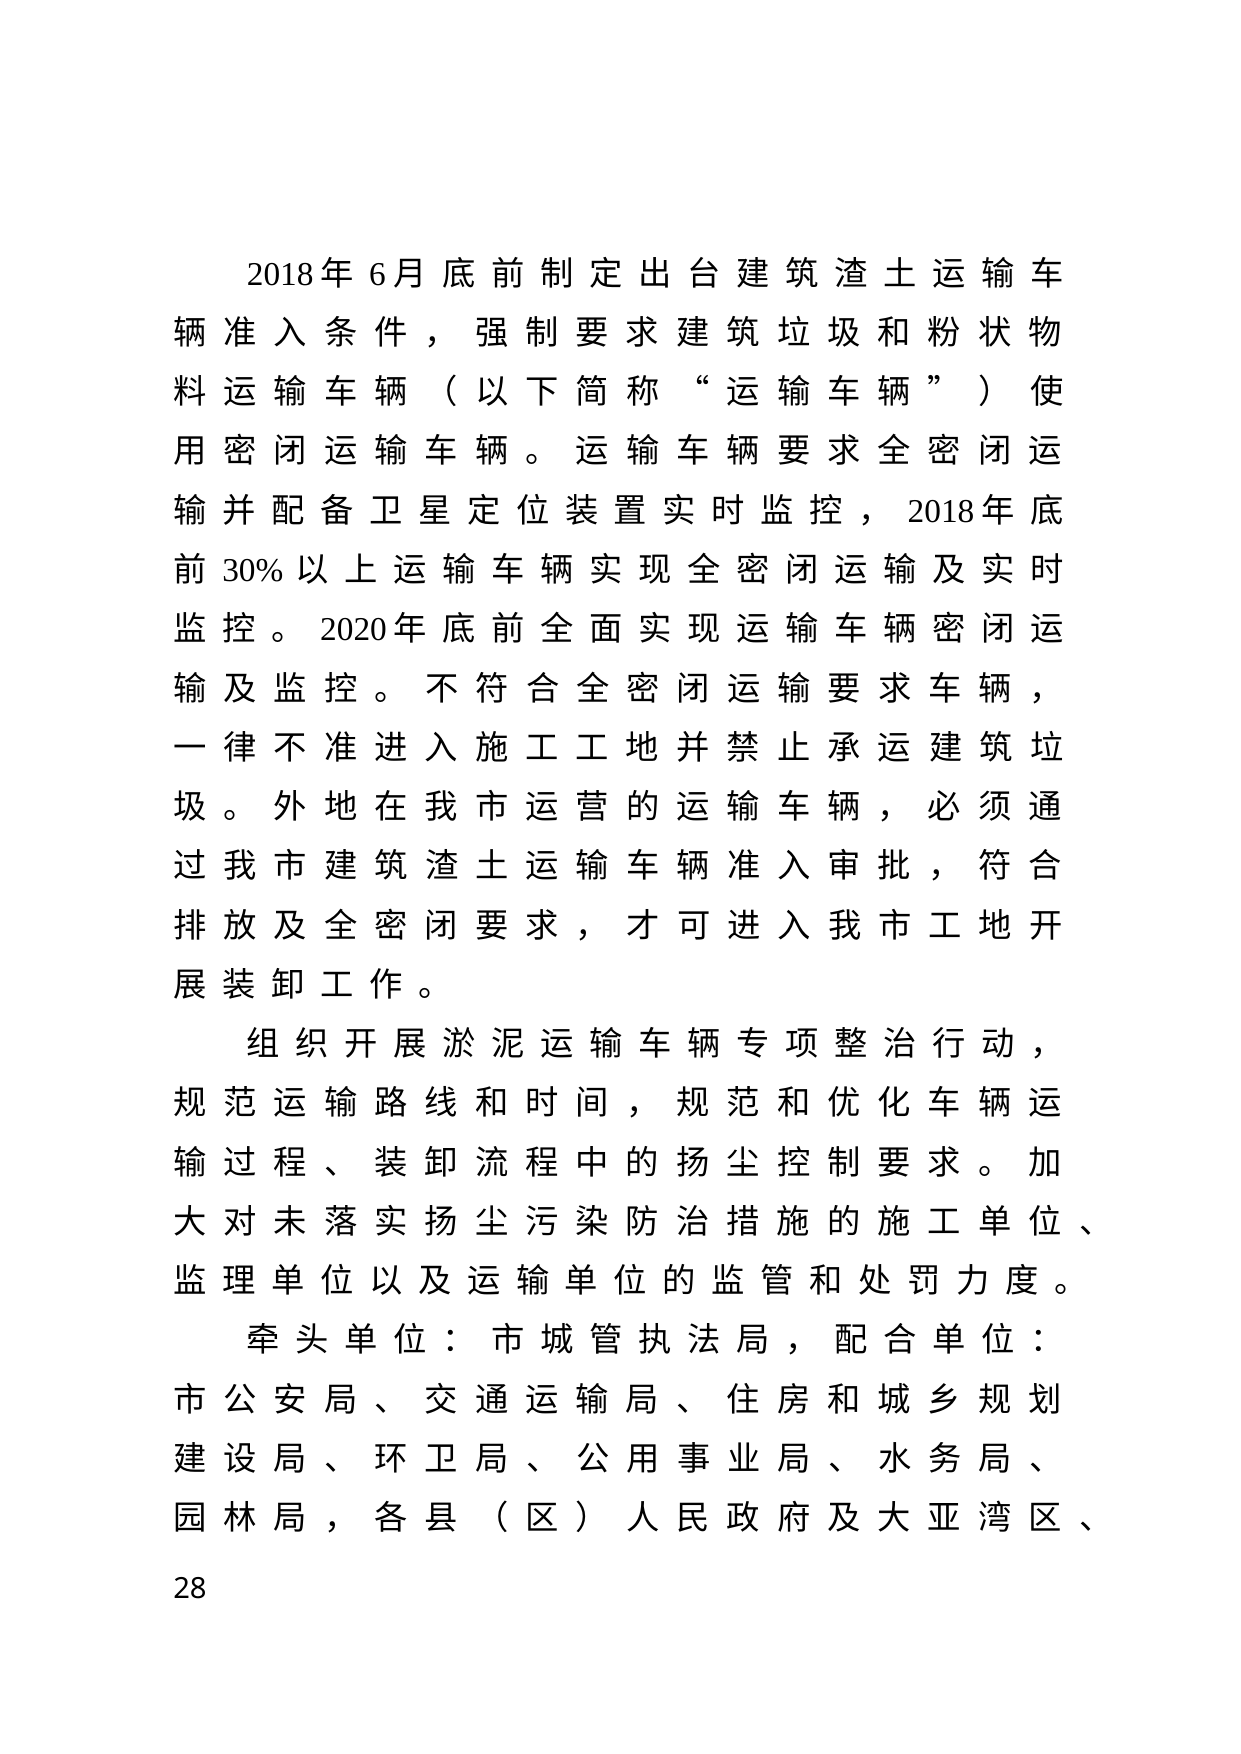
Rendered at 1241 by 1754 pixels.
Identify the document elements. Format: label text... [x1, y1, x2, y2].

text 2018年6月底前制定出台建筑渣土运输车辆准入条件，强制要求建筑垃圾和粉状物料运输车辆（以下简称“运输车辆”）使用密闭运输车辆。运输车辆要求全密闭运输并配备卫星定位装置实时监控，2018年底前30%以上运输车辆实现全密闭运输及实时监控。2020年底前全面实现运输车辆密闭运输及监控。不符合全密闭运输要求车辆，一律不准进入施工工地并禁止承运建筑垃圾。外地在我市运营的运输车辆，必须通过我市建筑渣土运输车辆准入审批，符合排放及全密闭要求，才可进入我市工地开展装卸工作。 [173, 241, 1079, 1011]
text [173, 1308, 1079, 1545]
text 组织开展淤泥运输车辆专项整治行动，规范运输路线和时间，规范和优化车辆运输过程、装卸流程中的扬尘控制要求。加大对未落实扬尘污染防治措施的施工单位、监理单位以及运输单位的监管和处罚力度。 [173, 1011, 1079, 1308]
